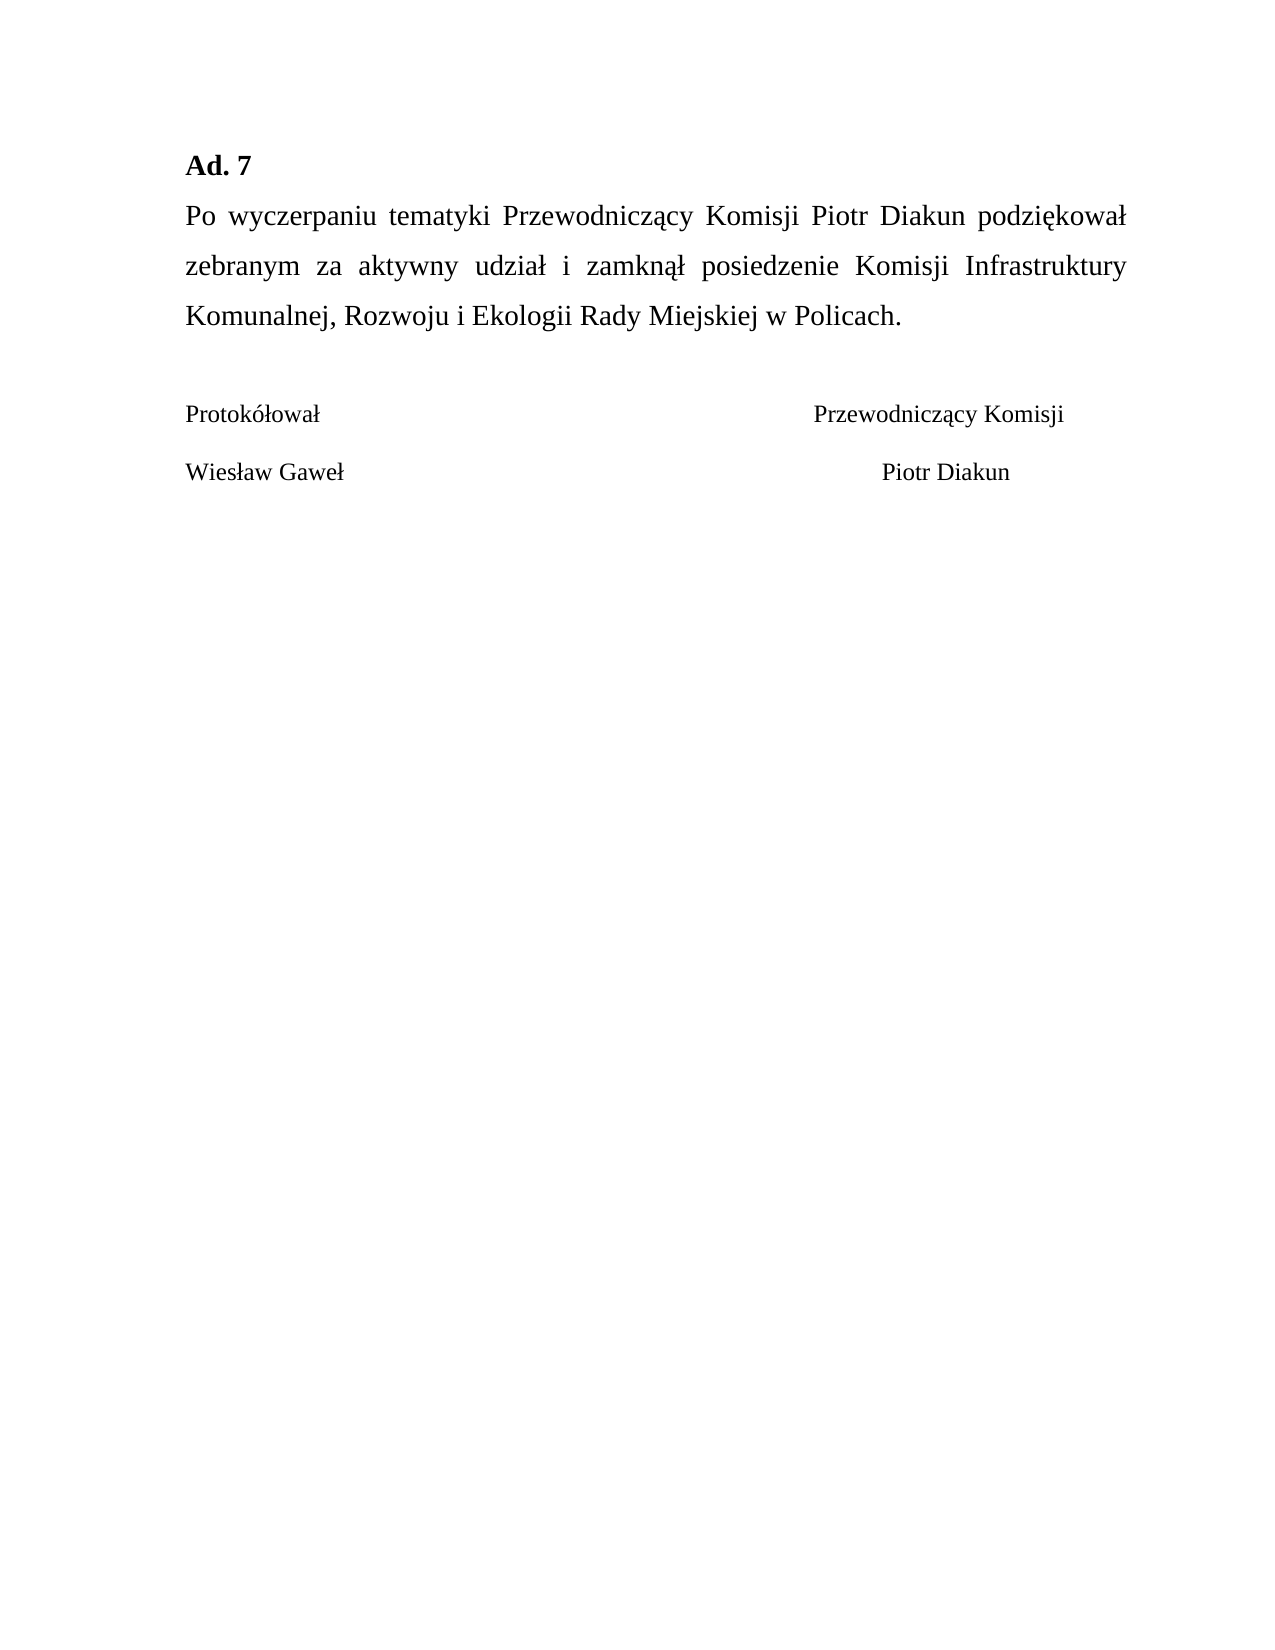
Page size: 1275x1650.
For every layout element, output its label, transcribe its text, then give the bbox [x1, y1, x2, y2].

text Protokółował Przewodniczący Komisji [185, 399, 1127, 428]
text Wiesław Gaweł Piotr Diakun [185, 457, 1127, 485]
text Po wyczerpaniu tematyki Przewodniczący Komisji Piotr Diakun podziękował zebranym za aktywny udział i zamknął posiedzenie Komisji Infrastruktury Komunalnej, Rozwoju i Ekologii Rady Miejskiej w Policach. [185, 198, 1127, 332]
text Ad. 7 [185, 148, 1127, 181]
